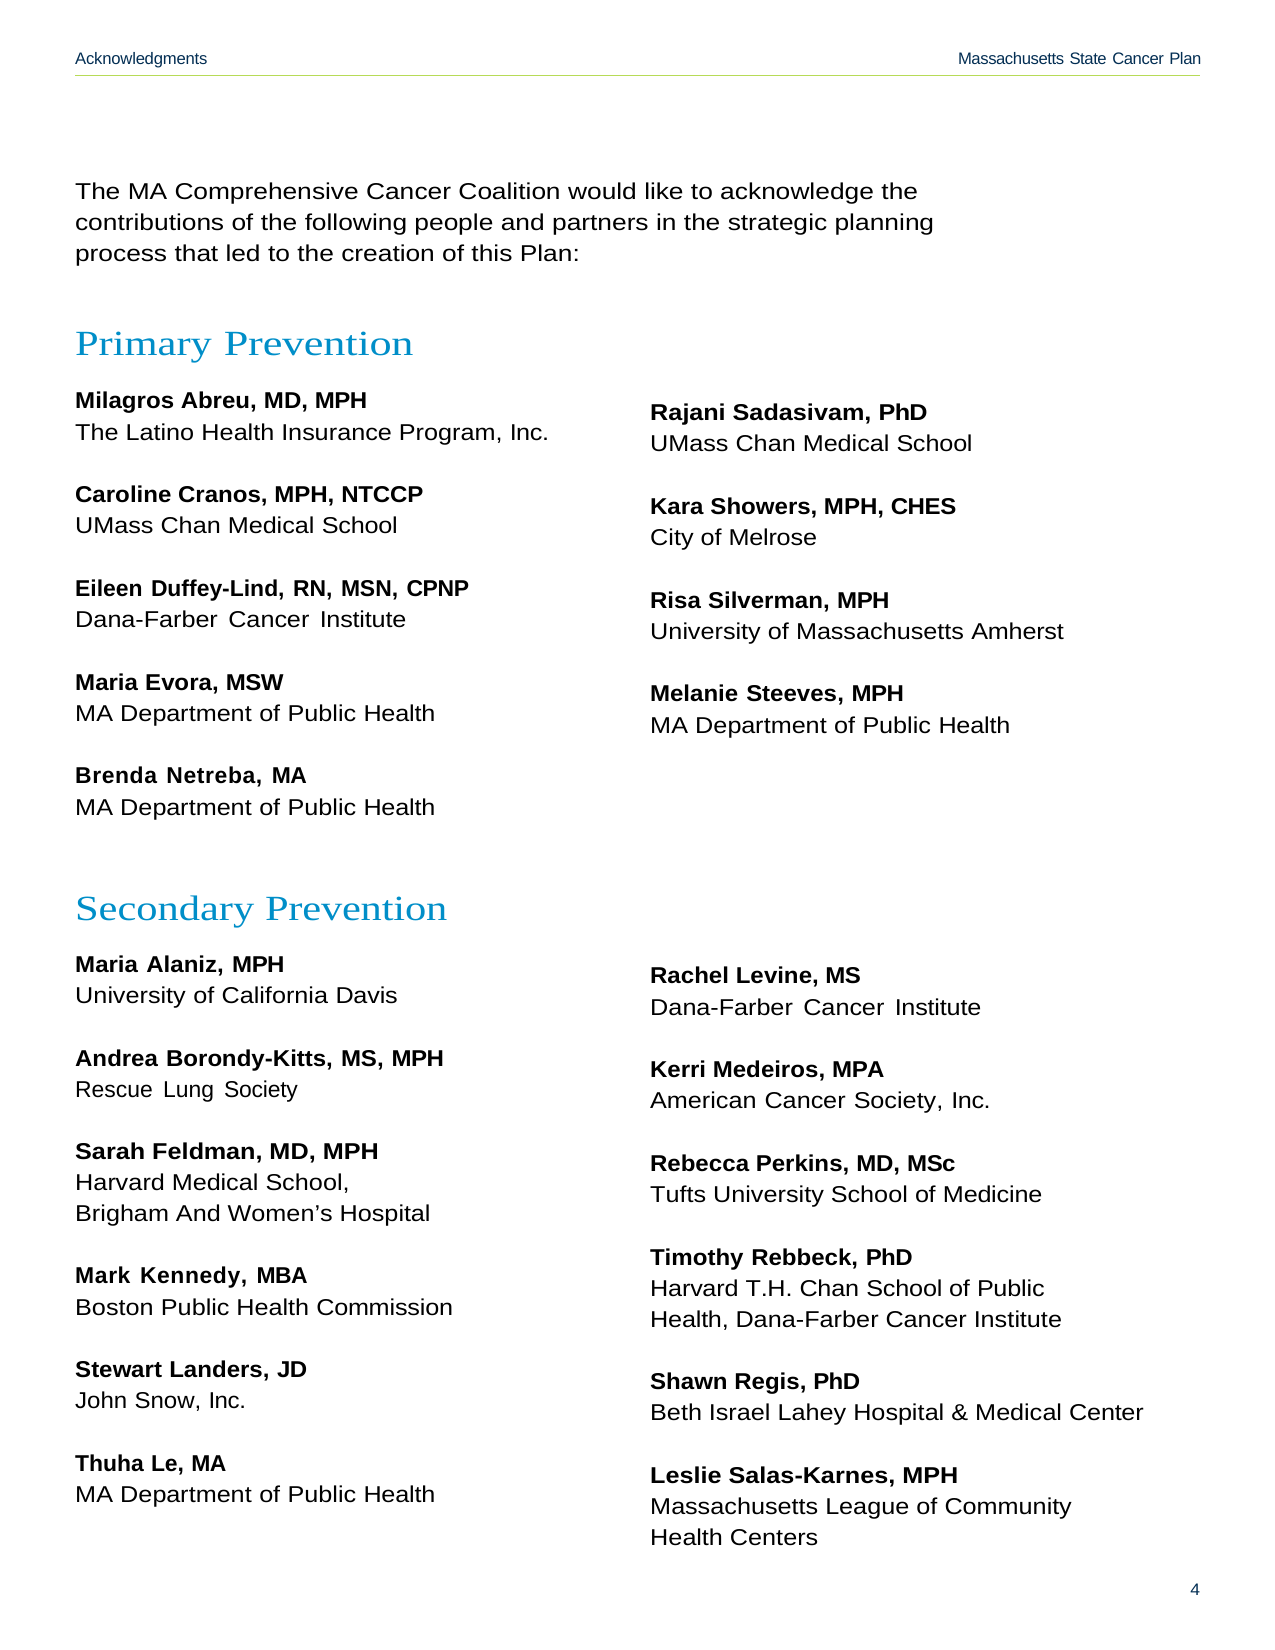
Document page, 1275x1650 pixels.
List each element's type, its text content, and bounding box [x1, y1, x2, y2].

text Dana-Farber Cancer Institute [75, 606, 551, 633]
subtitle Milagros Abreu, MD, MPH [75, 387, 551, 414]
subtitle Mark Kennedy, MBA [75, 1262, 551, 1289]
text John Snow, Inc. [75, 1387, 551, 1414]
subtitle Kara Showers, MPH, CHES [650, 493, 1237, 519]
text Sarah Feldman, MD, MPH Harvard Medical School, Brigham And Women’s Hospital [75, 1138, 441, 1227]
subtitle Stewart Landers, JD [75, 1356, 551, 1382]
text Tufts University School of Medicine [650, 1181, 1237, 1207]
text Boston Public Health Commission [75, 1294, 551, 1320]
subtitle Timothy Rebbeck, PhD [650, 1243, 1237, 1270]
text Beth Israel Lahey Hospital & Medical Center [650, 1399, 1237, 1426]
subtitle Primary Prevention [75, 322, 551, 363]
subtitle Andrea Borondy-Kitts, MS, MPH [75, 1044, 551, 1071]
subtitle Brenda Netreba, MA [75, 762, 551, 789]
text The MA Comprehensive Cancer Coalition would like to acknowledge the contributions of the following people and partners in the strategic planning process that led to the creation of this Plan: [75, 178, 1007, 266]
subtitle Rebecca Perkins, MD, MSc [650, 1150, 1237, 1176]
text Rescue Lung Society [75, 1076, 551, 1102]
text The Latino Health Insurance Program, Inc. [75, 419, 551, 445]
text MA Department of Public Health [75, 1481, 551, 1508]
subtitle Secondary Prevention [75, 887, 551, 928]
subtitle Maria Evora, MSW [75, 669, 551, 695]
text UMass Chan Medical School [75, 512, 551, 539]
subtitle Caroline Cranos, MPH, NTCCP [75, 481, 551, 507]
text University of Massachusetts Amherst [650, 618, 1237, 644]
text Harvard T.H. Chan School of Public Health, Dana-Farber Cancer Institute [650, 1275, 1126, 1332]
subtitle Risa Silverman, MPH [650, 587, 1237, 613]
subtitle Melanie Steeves, MPH [650, 680, 1237, 707]
subtitle Rachel Levine, MS [650, 962, 1237, 989]
subtitle Kerri Medeiros, MPA [650, 1056, 1237, 1082]
text MA Department of Public Health [75, 700, 551, 726]
text MA Department of Public Health [75, 794, 551, 820]
text City of Melrose [650, 524, 1237, 550]
text UMass Chan Medical School [650, 430, 1237, 457]
text Dana-Farber Cancer Institute [650, 993, 1237, 1020]
text University of California Davis [75, 982, 551, 1008]
text American Cancer Society, Inc. [650, 1087, 1237, 1114]
subtitle Shawn Regis, PhD [650, 1368, 1237, 1394]
subtitle Eileen Duffey-Lind, RN, MSN, CPNP [75, 575, 551, 601]
subtitle Maria Alaniz, MPH [75, 951, 551, 977]
subtitle Rajani Sadasivam, PhD [650, 399, 1237, 425]
text Leslie Salas-Karnes, MPH Massachusetts League of Community Health Centers [650, 1462, 1106, 1550]
text MA Department of Public Health [650, 712, 1237, 738]
subtitle Thuha Le, MA [75, 1450, 551, 1476]
